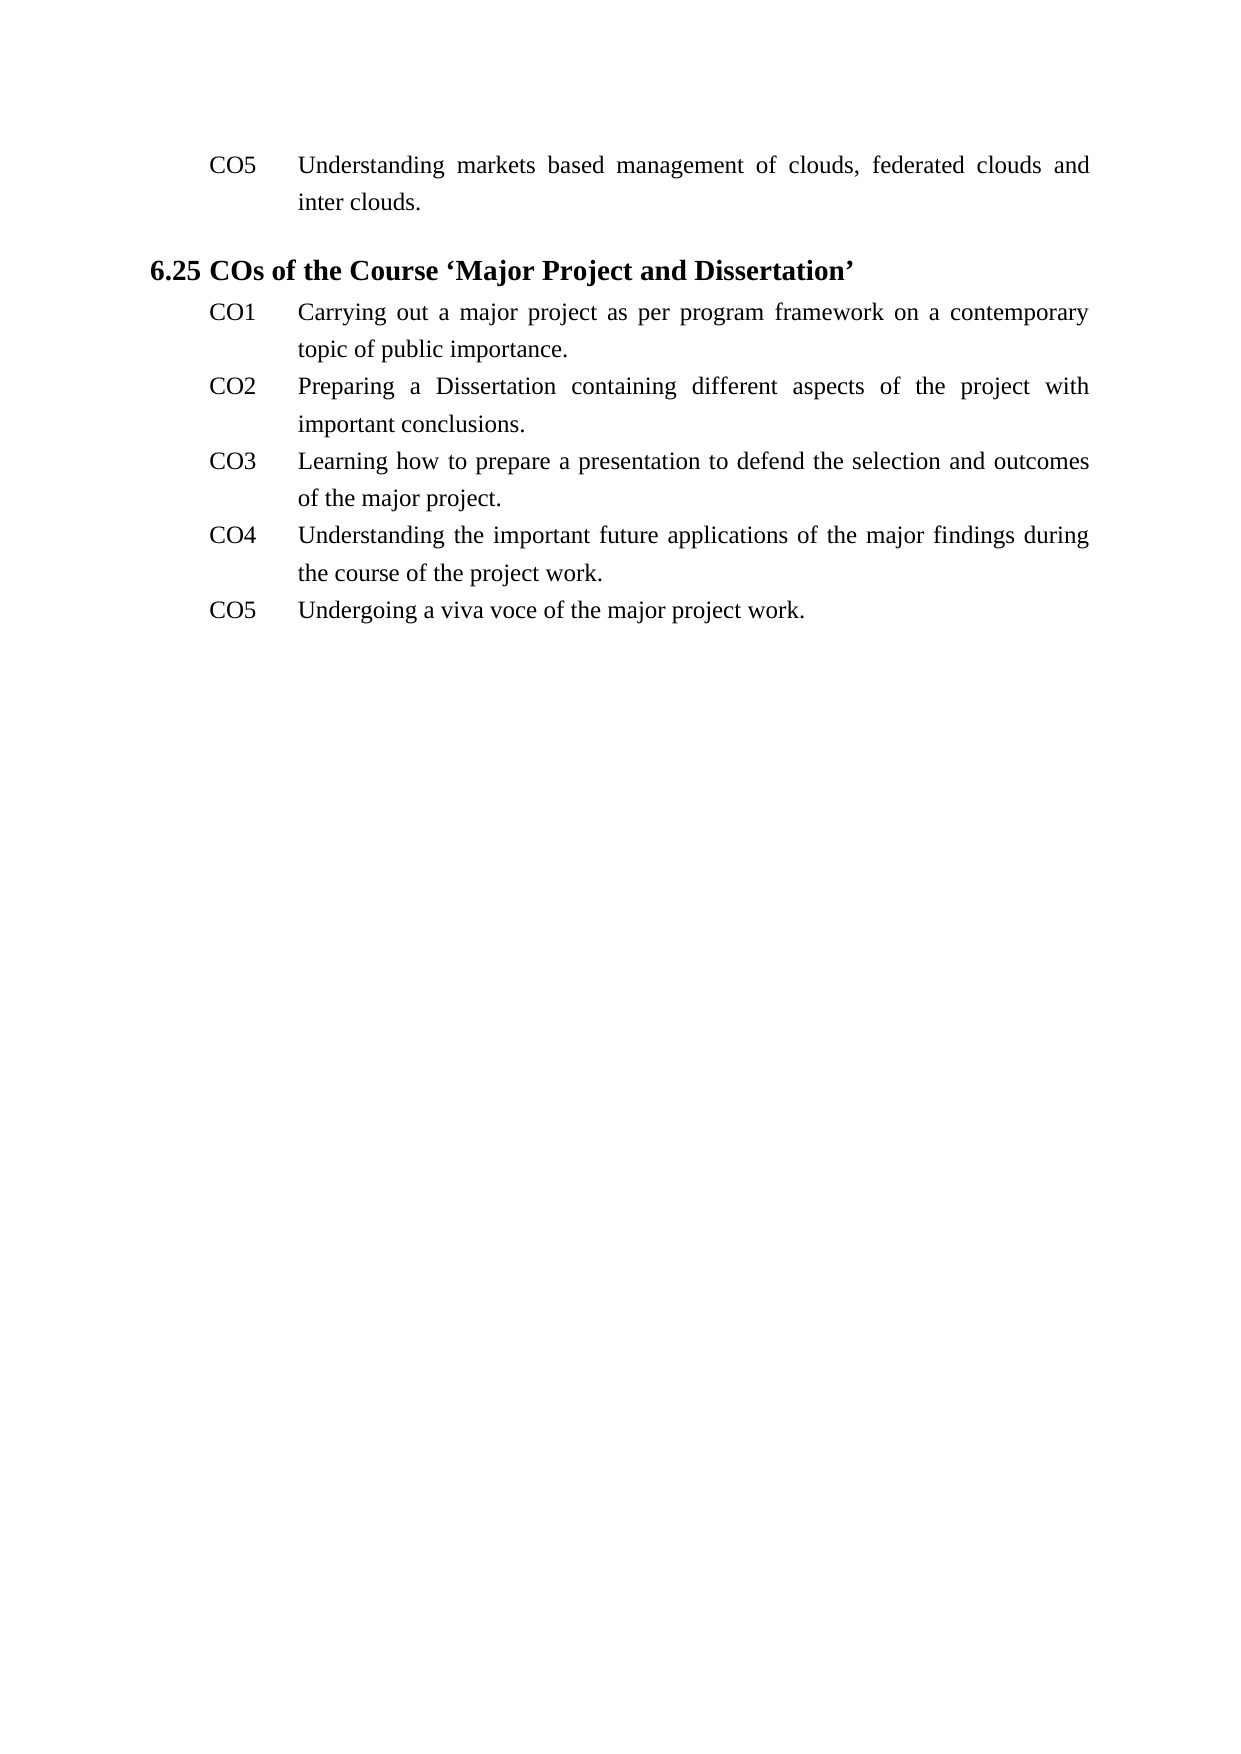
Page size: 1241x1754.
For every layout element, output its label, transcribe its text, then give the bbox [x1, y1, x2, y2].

list COs of the Course ‘Major Project and Dissertation’ [150, 253, 1090, 287]
list Understanding the important future applications of the major findings during the course of the project work. [209, 521, 1090, 587]
list Understanding markets based management of clouds, federated clouds and inter clouds. [209, 150, 1090, 216]
list Carrying out a major project as per program framework on a contemporary topic of public importance. [209, 297, 1090, 363]
list Undergoing a viva voce of the major project work. [209, 595, 1090, 624]
list Preparing a Dissertation containing different aspects of the project with important conclusions. [209, 371, 1090, 437]
list Learning how to prepare a presentation to defend the selection and outcomes of the major project. [209, 446, 1090, 512]
